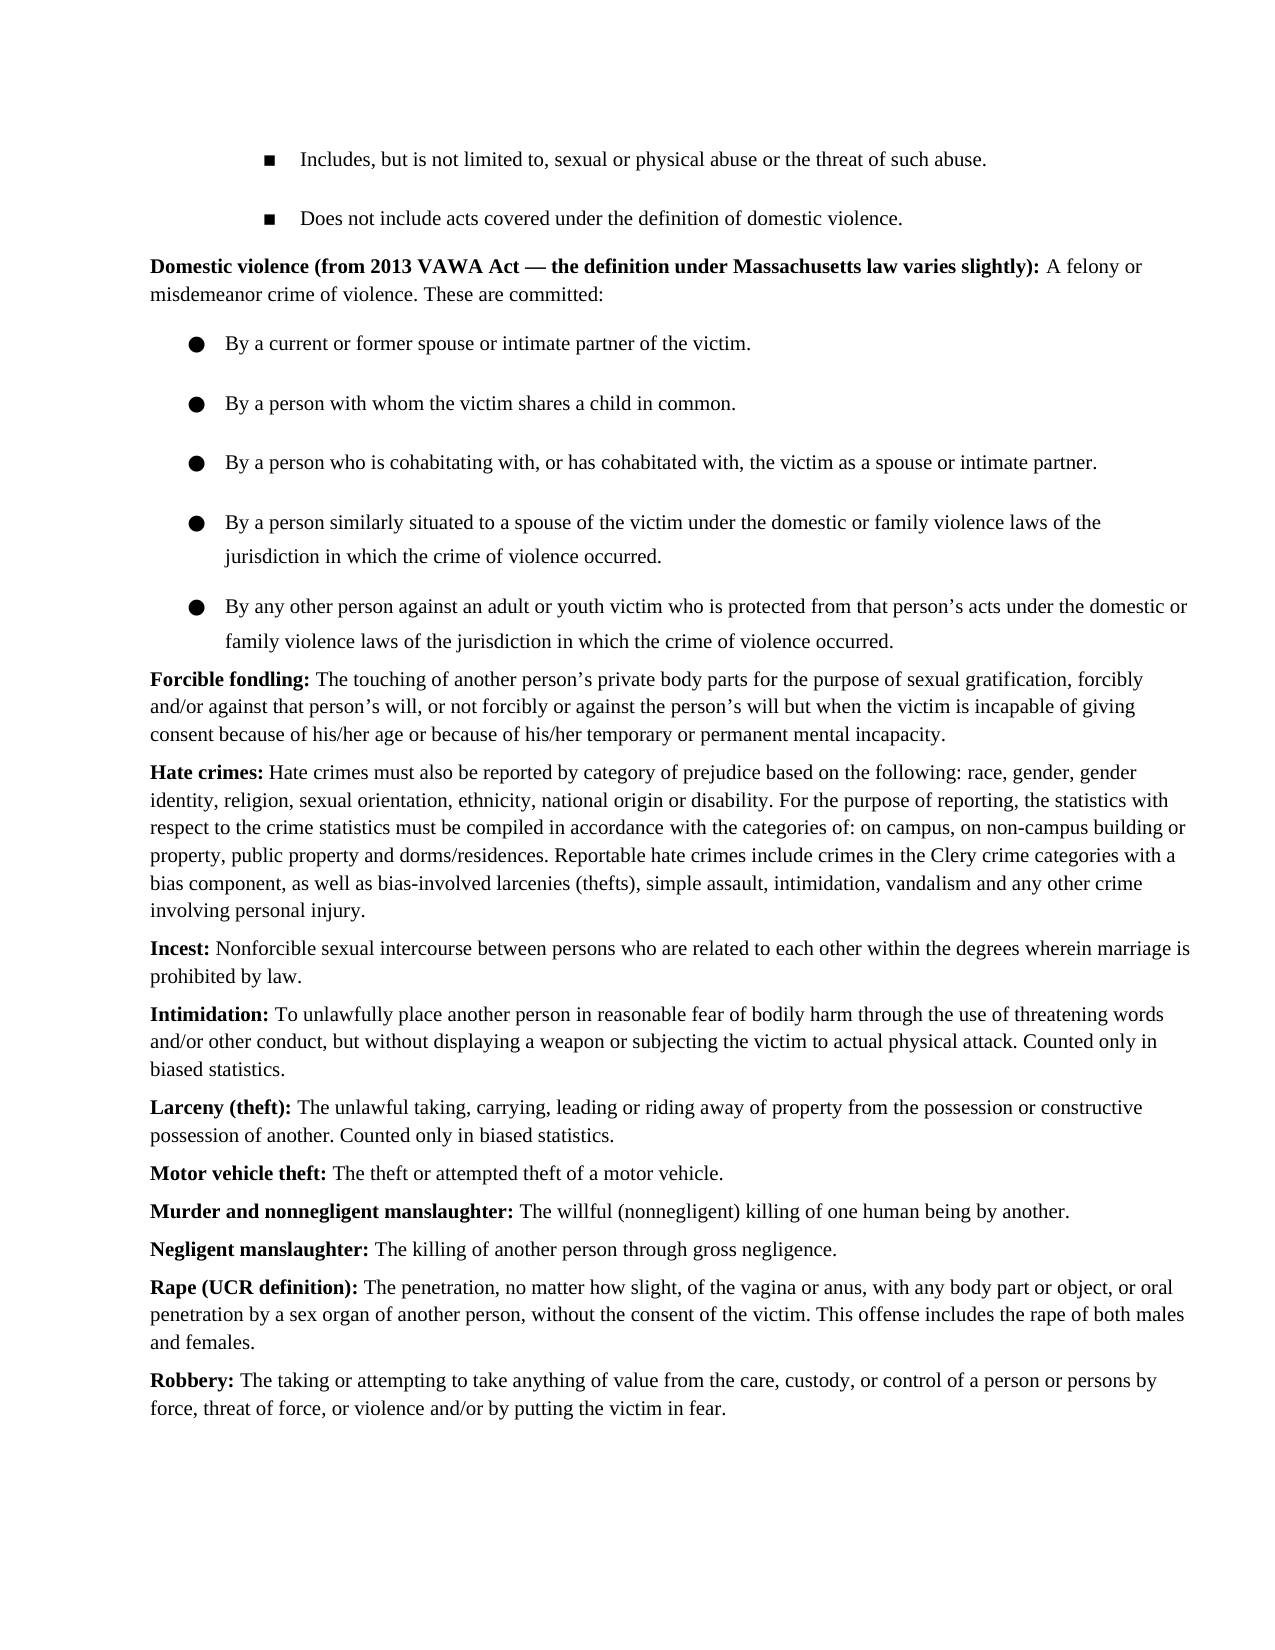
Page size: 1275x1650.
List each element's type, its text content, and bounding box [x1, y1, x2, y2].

text Incest: Nonforcible sexual intercourse between persons who are related to each other within the degrees wherein marriage is prohibited by law. [150, 936, 1200, 988]
text Domestic violence (from 2013 VAWA Act — the definition under Massachusetts law varies slightly): A felony or misdemeanor crime of violence. These are committed: [150, 254, 1200, 306]
list By any other person against an adult or youth victim who is protected from that person’s acts under the domestic or family violence laws of the jurisdiction in which the crime of violence occurred. [187, 582, 1200, 653]
list Does not include acts covered under the definition of domestic violence. [262, 195, 1200, 237]
list By a person similarly situated to a spouse of the victim under the domestic or family violence laws of the jurisdiction in which the crime of violence occurred. [187, 498, 1200, 568]
text Negligent manslaughter: The killing of another person through gross negligence. [150, 1237, 1200, 1261]
text Robbery: The taking or attempting to take anything of value from the care, custody, or control of a person or persons by force, threat of force, or violence and/or by putting the victim in fear. [150, 1368, 1200, 1419]
text Hate crimes: Hate crimes must also be reported by category of prejudice based on the following: race, gender, gender identity, religion, sexual orientation, ethnicity, national origin or disability. For the purpose of reporting, the statistics with respect to the crime statistics must be compiled in accordance with the categories of: on campus, on non-campus building or property, public property and dorms/residences. Reportable hate crimes include crimes in the Clery crime categories with a bias component, as well as bias-involved larcenies (thefts), simple assault, intimidation, vandalism and any other crime involving personal injury. [150, 760, 1200, 922]
text Rape (UCR definition): The penetration, no matter how slight, of the vagina or anus, with any body part or object, or oral penetration by a sex organ of another person, without the consent of the victim. This offense includes the rape of both males and females. [150, 1274, 1200, 1354]
text Forcible fondling: The touching of another person’s private body parts for the purpose of sexual gratification, forcibly and/or against that person’s will, or not forcibly or against the person’s will but when the victim is incapable of giving consent because of his/her age or because of his/her temporary or permanent mental incapacity. [150, 667, 1200, 746]
text Motor vehicle theft: The theft or attempted theft of a motor vehicle. [150, 1161, 1200, 1184]
list Includes, but is not limited to, sexual or physical abuse or the threat of such abuse. [262, 135, 1200, 178]
list By a person who is cohabitating with, or has cohabitated with, the victim as a spouse or intimate partner. [187, 439, 1200, 481]
text Larceny (theft): The unlawful taking, carrying, leading or riding away of property from the possession or constructive possession of another. Counted only in biased statistics. [150, 1095, 1200, 1147]
list By a person with whom the victim shares a child in common. [187, 379, 1200, 422]
text Murder and nonnegligent manslaughter: The willful (nonnegligent) killing of one human being by another. [150, 1198, 1200, 1223]
text Intimidation: To unlawfully place another person in reasonable fear of bodily harm through the use of threatening words and/or other conduct, but without displaying a weapon or subjecting the victim to actual physical attack. Counted only in biased statistics. [150, 1002, 1200, 1081]
list By a current or former spouse or intimate partner of the victim. [187, 320, 1200, 362]
